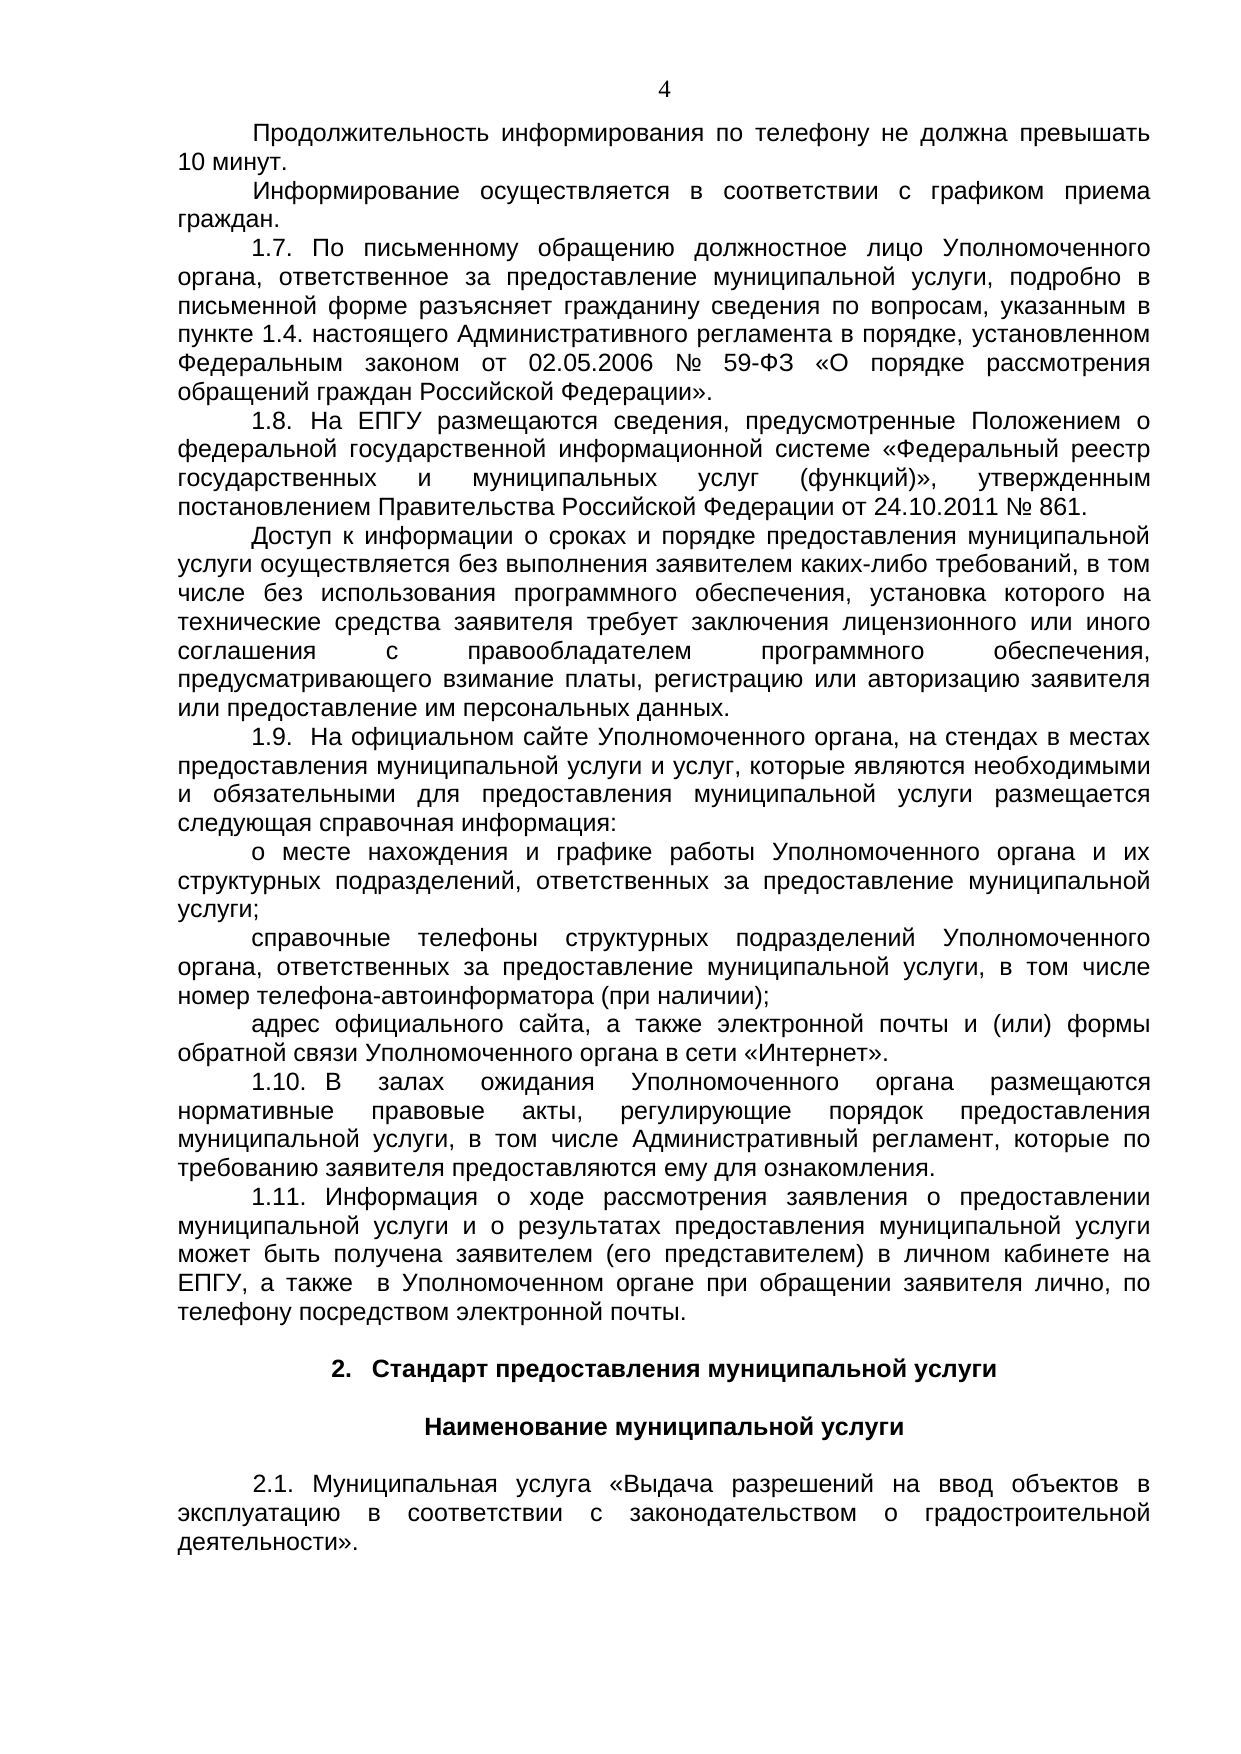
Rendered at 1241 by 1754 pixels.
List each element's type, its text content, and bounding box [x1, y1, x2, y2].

text Информирование осуществляется в соответствии с графиком приема граждан. [177, 176, 1152, 233]
list На ЕПГУ размещаются сведения, предусмотренные Положением о федеральной государственной информационной системе «Федеральный реестр государственных и муниципальных услуг (функций)», утвержденным постановлением Правительства Российской Федерации от 24.10.2011 № 861. [177, 406, 1152, 521]
text Продолжительность информирования по телефону не должна превышать 10 минут. [177, 118, 1152, 176]
text Наименование муниципальной услуги [177, 1412, 1152, 1441]
list В залах ожидания Уполномоченного органа размещаются нормативные правовые акты, регулирующие порядок предоставления муниципальной услуги, в том числе Административный регламент, которые по требованию заявителя предоставляются ему для ознакомления. [177, 1067, 1152, 1182]
text о месте нахождения и графике работы Уполномоченного органа и их структурных подразделений, ответственных за предоставление муниципальной услуги; [177, 837, 1152, 923]
list На официальном сайте Уполномоченного органа, на стендах в местах предоставления муниципальной услуги и услуг, которые являются необходимыми и обязательными для предоставления муниципальной услуги размещается следующая справочная информация: [177, 722, 1152, 837]
text 1.7. По письменному обращению должностное лицо Уполномоченного органа, ответственное за предоставление муниципальной услуги, подробно в письменной форме разъясняет гражданину сведения по вопросам, указанным в пункте 1.4. настоящего Административного регламента в порядке, установленном Федеральным законом от 02.05.2006 № 59-ФЗ «О порядке рассмотрения обращений граждан Российской Федерации». [177, 233, 1152, 406]
list Стандарт предоставления муниципальной услуги [177, 1354, 1152, 1383]
text 2.1. Муниципальная услуга «Выдача разрешений на ввод объектов в эксплуатацию в соответствии с законодательством о градостроительной деятельности». [177, 1469, 1152, 1556]
text справочные телефоны структурных подразделений Уполномоченного органа, ответственных за предоставление муниципальной услуги, в том числе номер телефона-автоинформатора (при наличии); [177, 923, 1152, 1009]
text адрес официального сайта, а также электронной почты и (или) формы обратной связи Уполномоченного органа в сети «Интернет». [177, 1009, 1152, 1067]
list Информация о ходе рассмотрения заявления о предоставлении муниципальной услуги и о результатах предоставления муниципальной услуги может быть получена заявителем (его представителем) в личном кабинете на ЕПГУ, а также в Уполномоченном органе при обращении заявителя лично, по телефону посредством электронной почты. [177, 1182, 1152, 1326]
text Доступ к информации о сроках и порядке предоставления муниципальной услуги осуществляется без выполнения заявителем каких-либо требований, в том числе без использования программного обеспечения, установка которого на технические средства заявителя требует заключения лицензионного или иного соглашения с правообладателем программного обеспечения, предусматривающего взимание платы, регистрацию или авторизацию заявителя или предоставление им персональных данных. [177, 521, 1152, 722]
